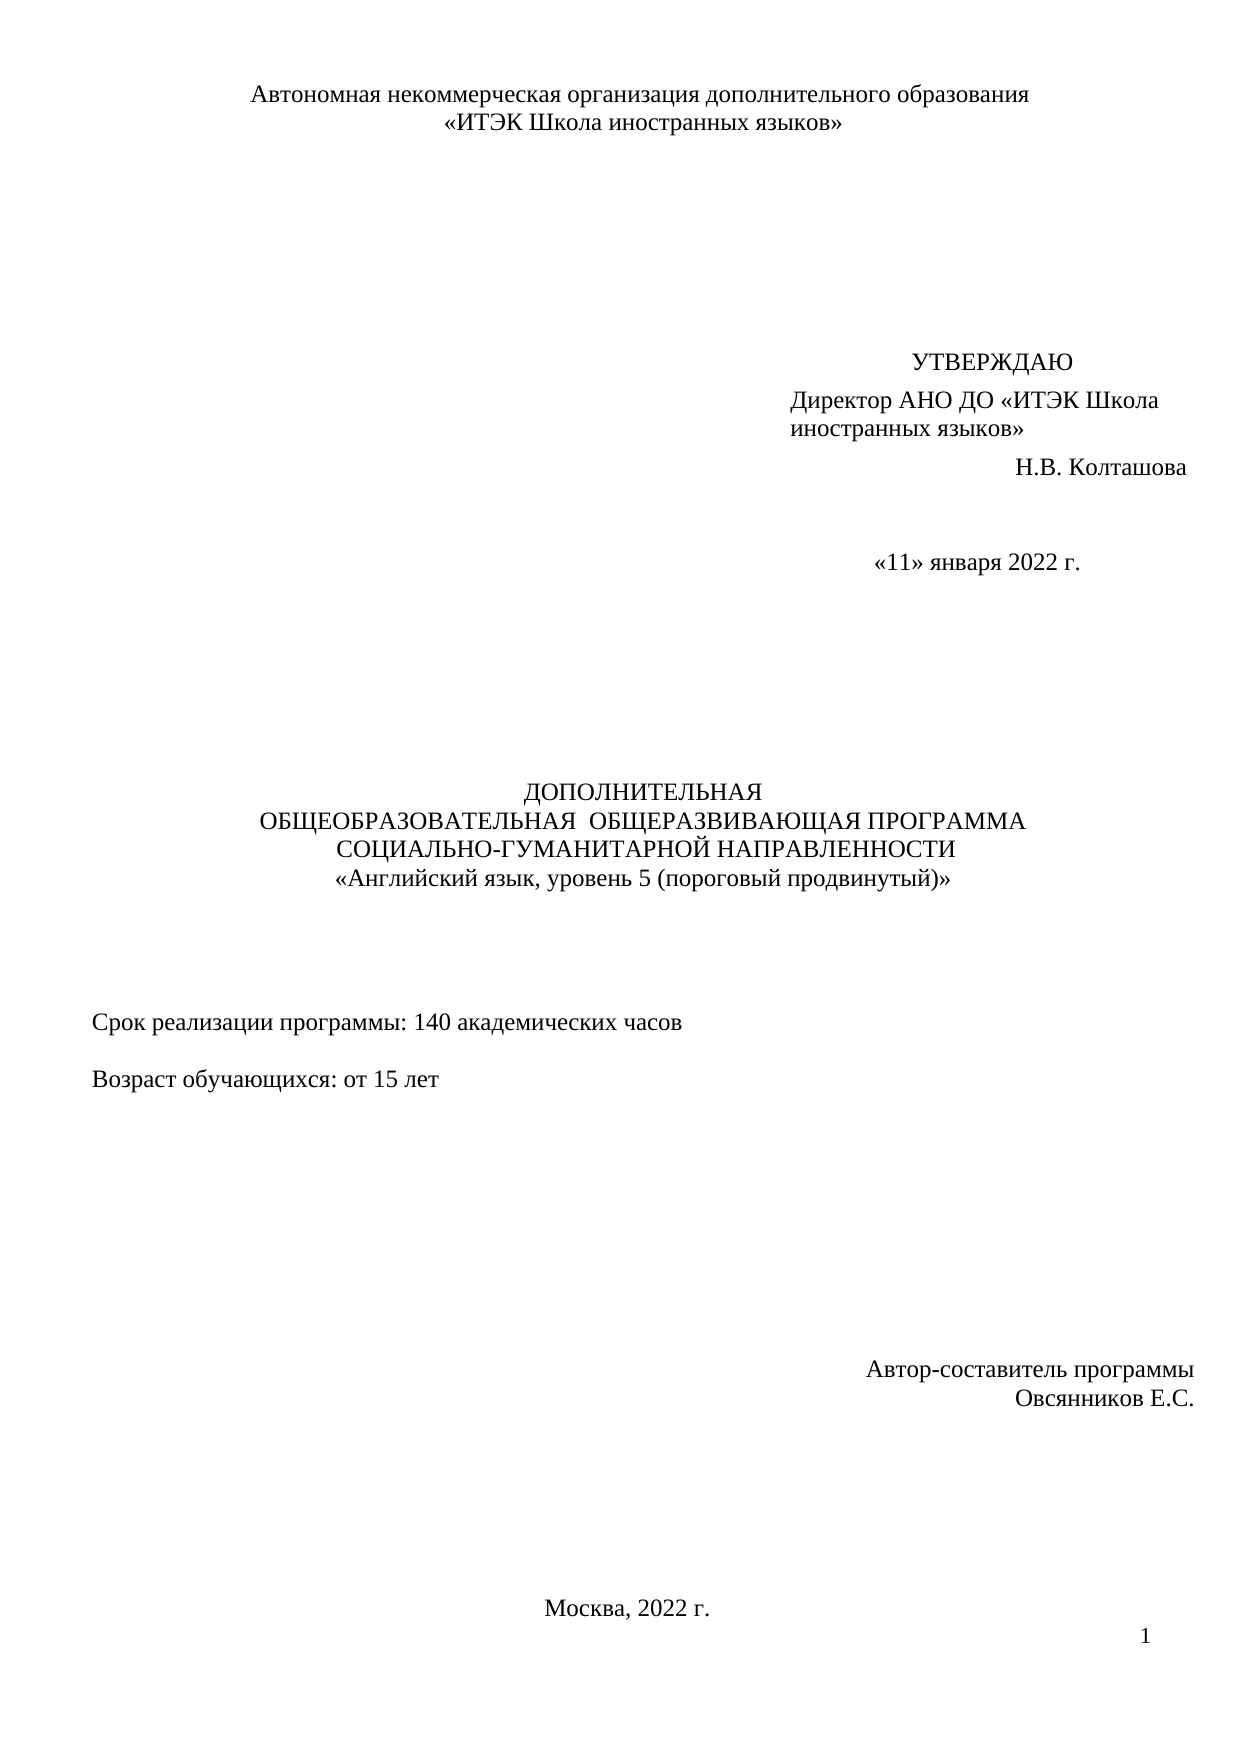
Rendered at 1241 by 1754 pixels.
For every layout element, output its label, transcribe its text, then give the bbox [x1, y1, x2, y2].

text Срок реализации программы: 140 академических часов [92, 1007, 1194, 1036]
text Автор-составитель программы [92, 1354, 1194, 1383]
text Возраст обучающихся: от 15 лет [92, 1064, 1194, 1093]
text Москва, 2022 г. [92, 1593, 1163, 1622]
text «ИТЭК Школа иностранных языков» [92, 107, 1194, 136]
text «11» января 2022 г. [760, 547, 1194, 576]
text Овсянников Е.С. [92, 1383, 1194, 1412]
text СОЦИАЛЬНО-ГУМАНИТАРНОЙ НАПРАВЛЕННОСТИ [92, 834, 1194, 863]
text Директор АНО ДО «ИТЭК Школа иностранных языков» [790, 385, 1194, 442]
text ДОПОЛНИТЕЛЬНАЯ [92, 777, 1194, 806]
text Н.В. Колташова [790, 452, 1194, 480]
text ОБЩЕОБРАЗОВАТЕЛЬНАЯ ОБЩЕРАЗВИВАЮЩАЯ ПРОГРАММА [92, 806, 1194, 834]
text УТВЕРЖДАЮ [790, 347, 1194, 376]
text «Английский язык, уровень 5 (пороговый продвинутый)» [92, 863, 1194, 892]
text Автономная некоммерческая организация дополнительного образования [92, 79, 1194, 107]
